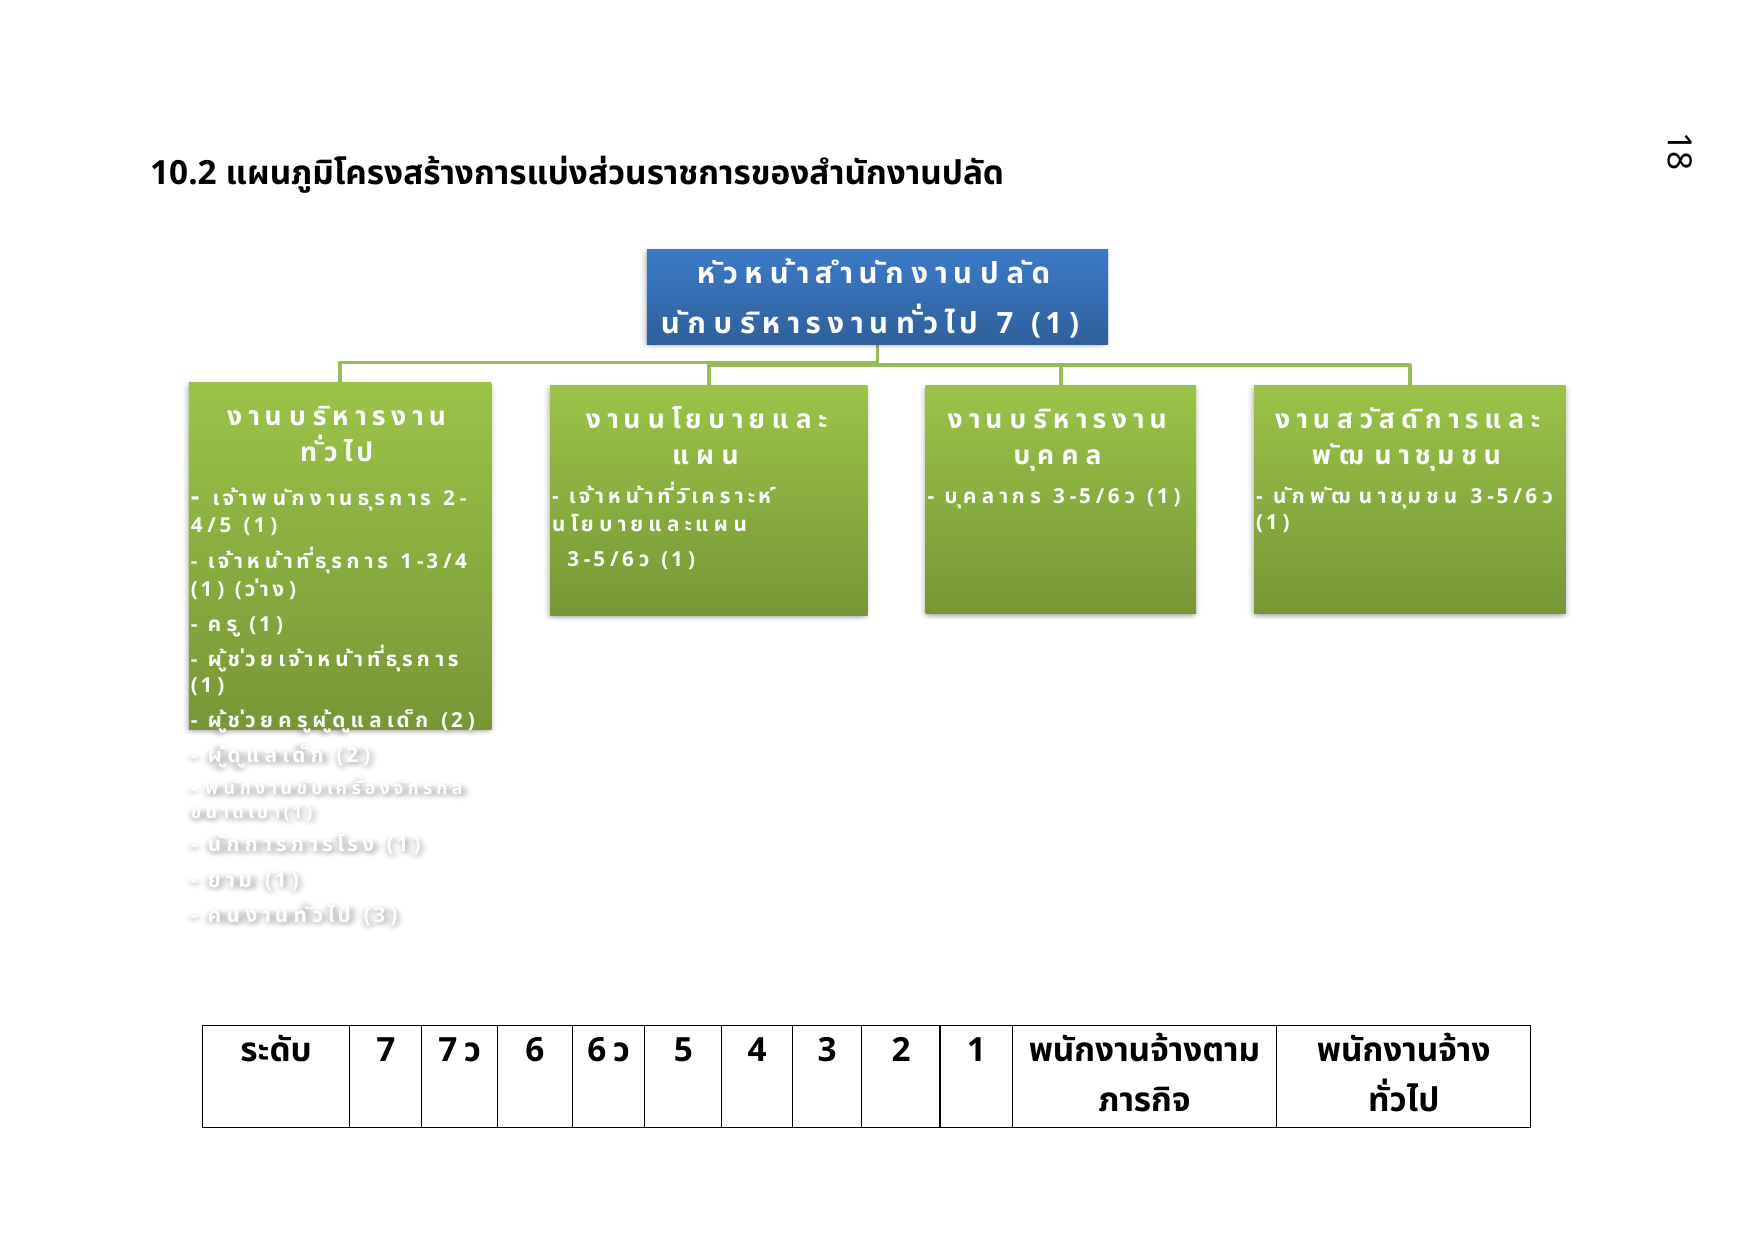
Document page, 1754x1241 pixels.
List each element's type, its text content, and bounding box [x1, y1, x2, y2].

text 10.2 แผนภูมิโครงสร้างการแบ่งส่วนราชการของสำนักงานปลัด [150, 149, 1604, 199]
table_header พนักงานจ้างทั่วไป [1277, 1026, 1530, 1127]
table_header 1 [941, 1026, 1012, 1127]
table_header ระดับ [203, 1026, 349, 1127]
table_header 4 [722, 1026, 792, 1127]
table_header 5 [645, 1026, 721, 1127]
table_header 7 [350, 1026, 421, 1127]
table_header พนักงานจ้างตามภารกิจ [1013, 1026, 1276, 1127]
table_header 6 [498, 1026, 572, 1127]
table_header 7ว [422, 1026, 497, 1127]
table_header 6ว [573, 1026, 644, 1127]
table_header 2 [862, 1026, 939, 1127]
table_header 3 [793, 1026, 861, 1127]
